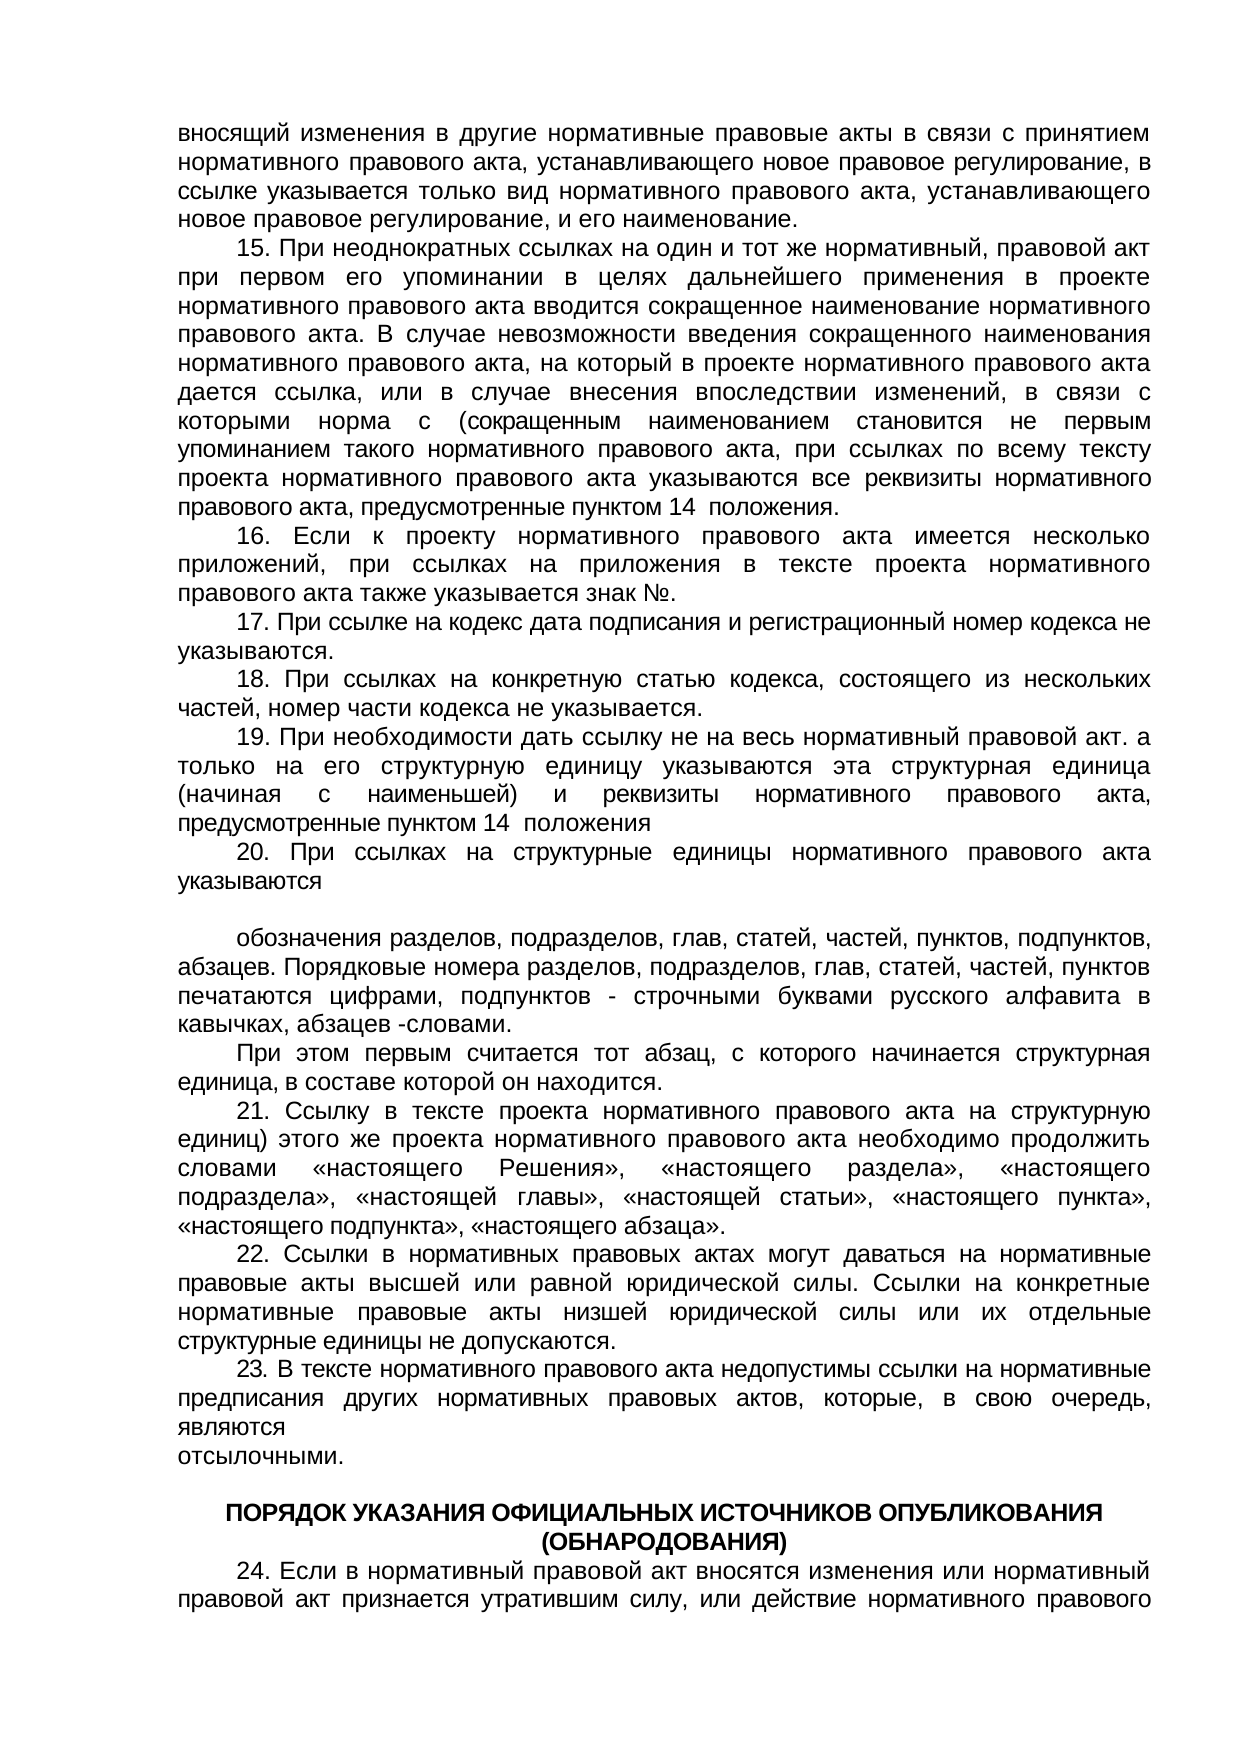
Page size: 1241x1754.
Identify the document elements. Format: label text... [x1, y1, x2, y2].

text ПОРЯДОК УКАЗАНИЯ ОФИЦИАЛЬНЫХ ИСТОЧНИКОВ ОПУБЛИКОВАНИЯ [177, 1498, 1152, 1527]
text 21. Ссылку в тексте проекта нормативного правового акта на структурную единиц) этого же проекта нормативного правового акта необходимо продолжить словами «настоящего Решения», «настоящего раздела», «настоящего подраздела», «настоящей главы», «настоящей статьи», «настоящего пункта», «настоящего подпункта», «настоящего абзаца». [177, 1096, 1152, 1239]
text При этом первым считается тот абзац, с которого начинается структурная единица, в составе которой он находится. [177, 1038, 1152, 1096]
text (ОБНАРОДОВАНИЯ) [177, 1527, 1152, 1556]
text 16. Если к проекту нормативного правового акта имеется несколько приложений, при ссылках на приложения в тексте проекта нормативного правового акта также указывается знак №. [177, 521, 1152, 607]
text 17. При ссылке на кодекс дата подписания и регистрационный номер кодекса не указываются. [177, 607, 1152, 664]
text 18. При ссылках на конкретную статью кодекса, состоящего из нескольких частей, номер части кодекса не указывается. [177, 664, 1152, 722]
text 15. При неоднократных ссылках на один и тот же нормативный, правовой акт при первом его упоминании в целях дальнейшего применения в проекте нормативного правового акта вводится сокращенное наименование нормативного правового акта. В случае невозможности введения сокращенного наименования нормативного правового акта, на который в проекте нормативного правового акта дается ссылка, или в случае внесения впоследствии изменений, в связи с которыми норма с (сокращенным наименованием становится не первым упоминанием такого нормативного правового акта, при ссылках по всему тексту проекта нормативного правового акта указываются все реквизиты нормативного правового акта, предусмотренные пунктом 14 положения. [177, 233, 1152, 521]
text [177, 1556, 1152, 1613]
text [177, 118, 1152, 233]
text 22. Ссылки в нормативных правовых актах могут даваться на нормативные правовые акты высшей или равной юридической силы. Ссылки на конкретные нормативные правовые акты низшей юридической силы или их отдельные структурные единицы не допускаются. [177, 1239, 1152, 1354]
text 23. В тексте нормативного правового акта недопустимы ссылки на нормативные предписания других нормативных правовых актов, которые, в свою очередь, являются отсылочными. [177, 1354, 1152, 1469]
text обозначения разделов, подразделов, глав, статей, частей, пунктов, подпунктов, абзацев. Порядковые номера разделов, подразделов, глав, статей, частей, пунктов печатаются цифрами, подпунктов - строчными буквами русского алфавита в кавычках, абзацев -словами. [177, 923, 1152, 1038]
text 20. При ссылках на структурные единицы нормативного правового акта указываются [177, 837, 1152, 894]
text 19. При необходимости дать ссылку не на весь нормативный правовой акт. а только на его структурную единицу указываются эта структурная единица (начиная с наименьшей) и реквизиты нормативного правового акта, предусмотренные пунктом 14 положения [177, 722, 1152, 837]
